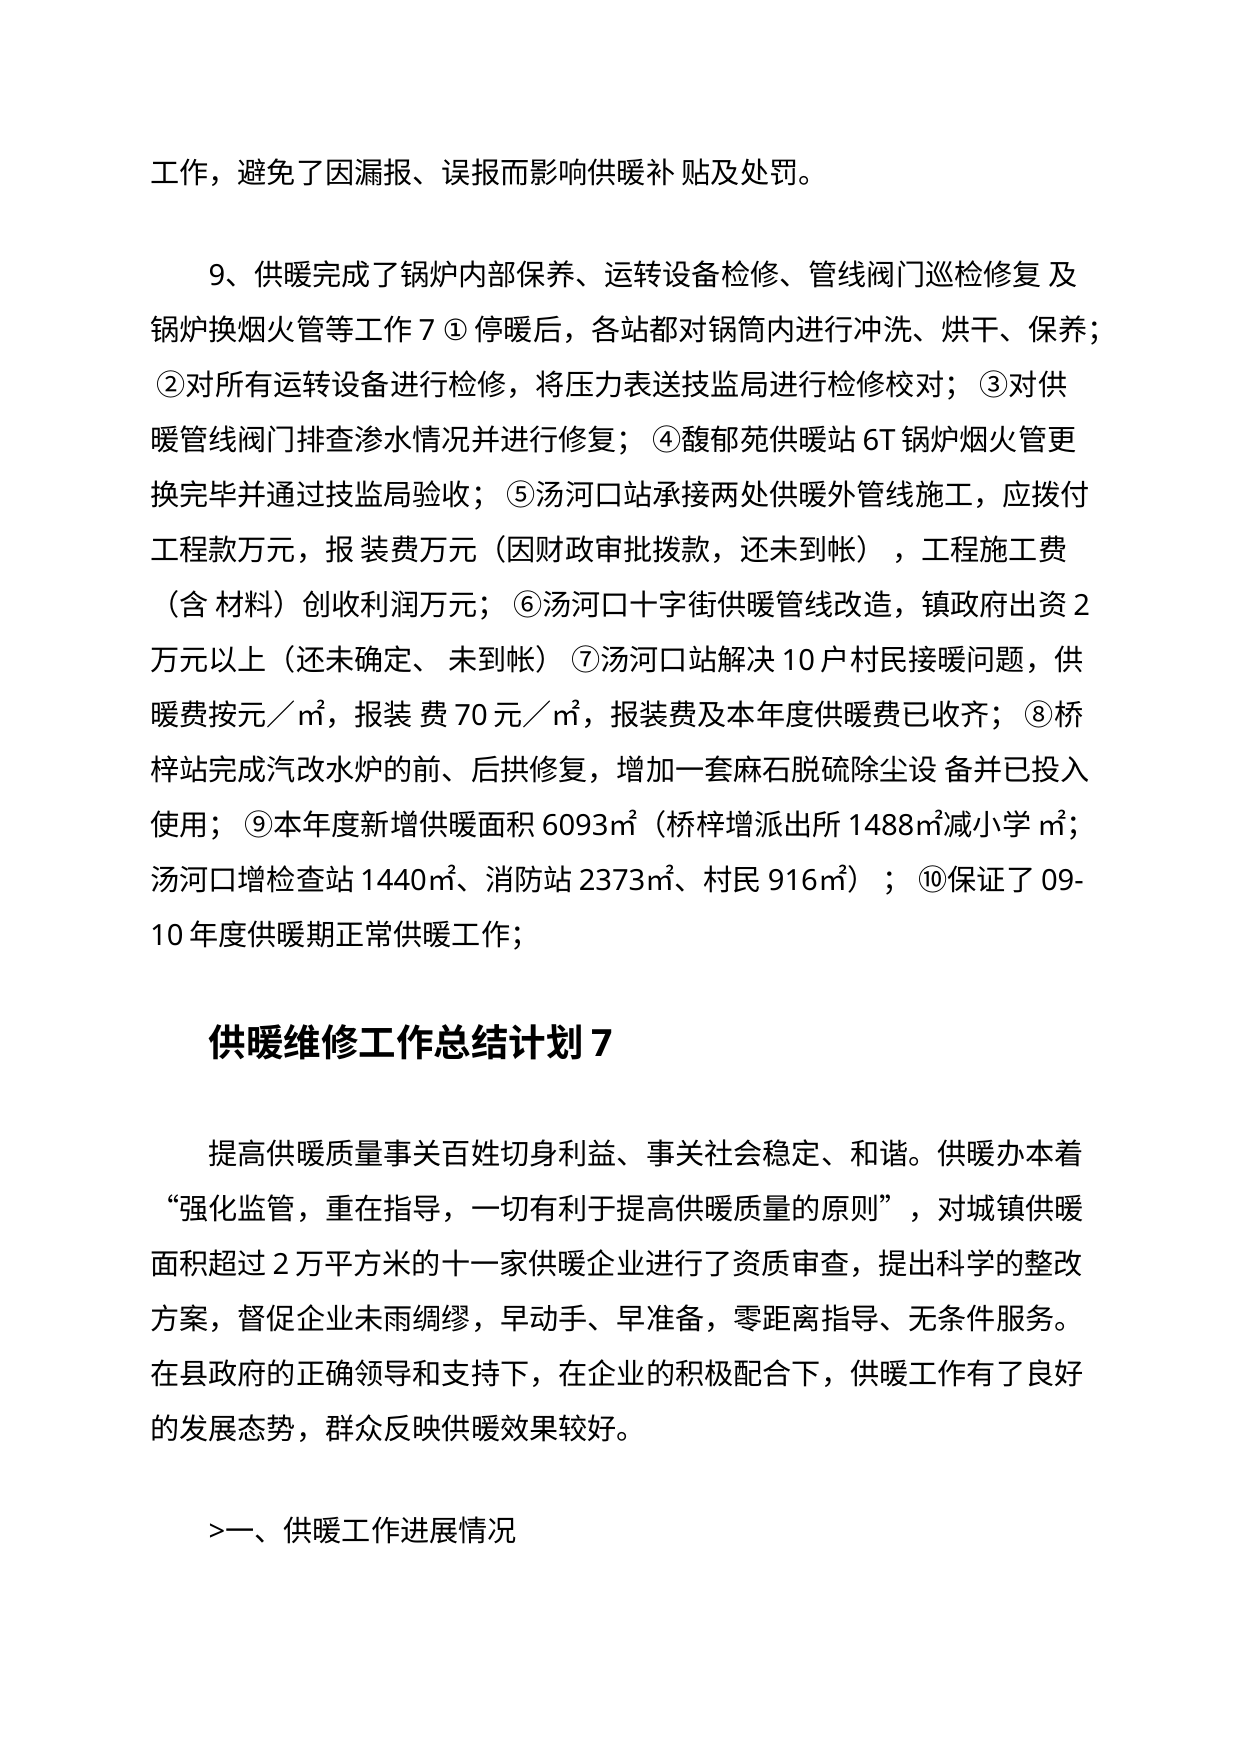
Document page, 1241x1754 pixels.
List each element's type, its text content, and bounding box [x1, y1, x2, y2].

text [150, 150, 1090, 192]
text 供暖维修工作总结计划7 [150, 1013, 1090, 1068]
text 提高供暖质量事关百姓切身利益、事关社会稳定、和谐。供暖办本着“强化监管，重在指导，一切有利于提高供暖质量的原则”，对城镇供暖面积超过2万平方米的十一家供暖企业进行了资质审查，提出科学的整改方案，督促企业未雨绸缪，早动手、早准备，零距离指导、无条件服务。在县政府的正确领导和支持下，在企业的积极配合下，供暖工作有了良好的发展态势，群众反映供暖效果较好。 [150, 1131, 1090, 1448]
text >一、供暖工作进展情况 [150, 1507, 1090, 1550]
text 9、供暖完成了锅炉内部保养、运转设备检修、管线阀门巡检修复 及锅炉换烟火管等工作7 ①停暖后，各站都对锅筒内进行冲洗、烘干、保养； ②对所有运转设备进行检修，将压力表送技监局进行检修校对； ③对供暖管线阀门排查渗水情况并进行修复； ④馥郁苑供暖站6T锅炉烟火管更换完毕并通过技监局验收； ⑤汤河口站承接两处供暖外管线施工，应拨付工程款万元，报 装费万元（因财政审批拨款，还未到帐） ，工程施工费（含 材料）创收利润万元； ⑥汤河口十字街供暖管线改造，镇政府出资2万元以上（还未确定、 未到帐） ⑦汤河口站解决10户村民接暖问题，供暖费按元／㎡，报装 费70元／㎡，报装费及本年度供暖费已收齐； ⑧桥梓站完成汽改水炉的前、后拱修复，增加一套麻石脱硫除尘设 备并已投入使用； ⑨本年度新增供暖面积6093㎡（桥梓增派出所1488㎡减小学 ㎡；汤河口增检查站1440㎡、消防站2373㎡、村民916㎡） ； ⑩保证了09-10年度供暖期正常供暖工作； [150, 252, 1090, 954]
